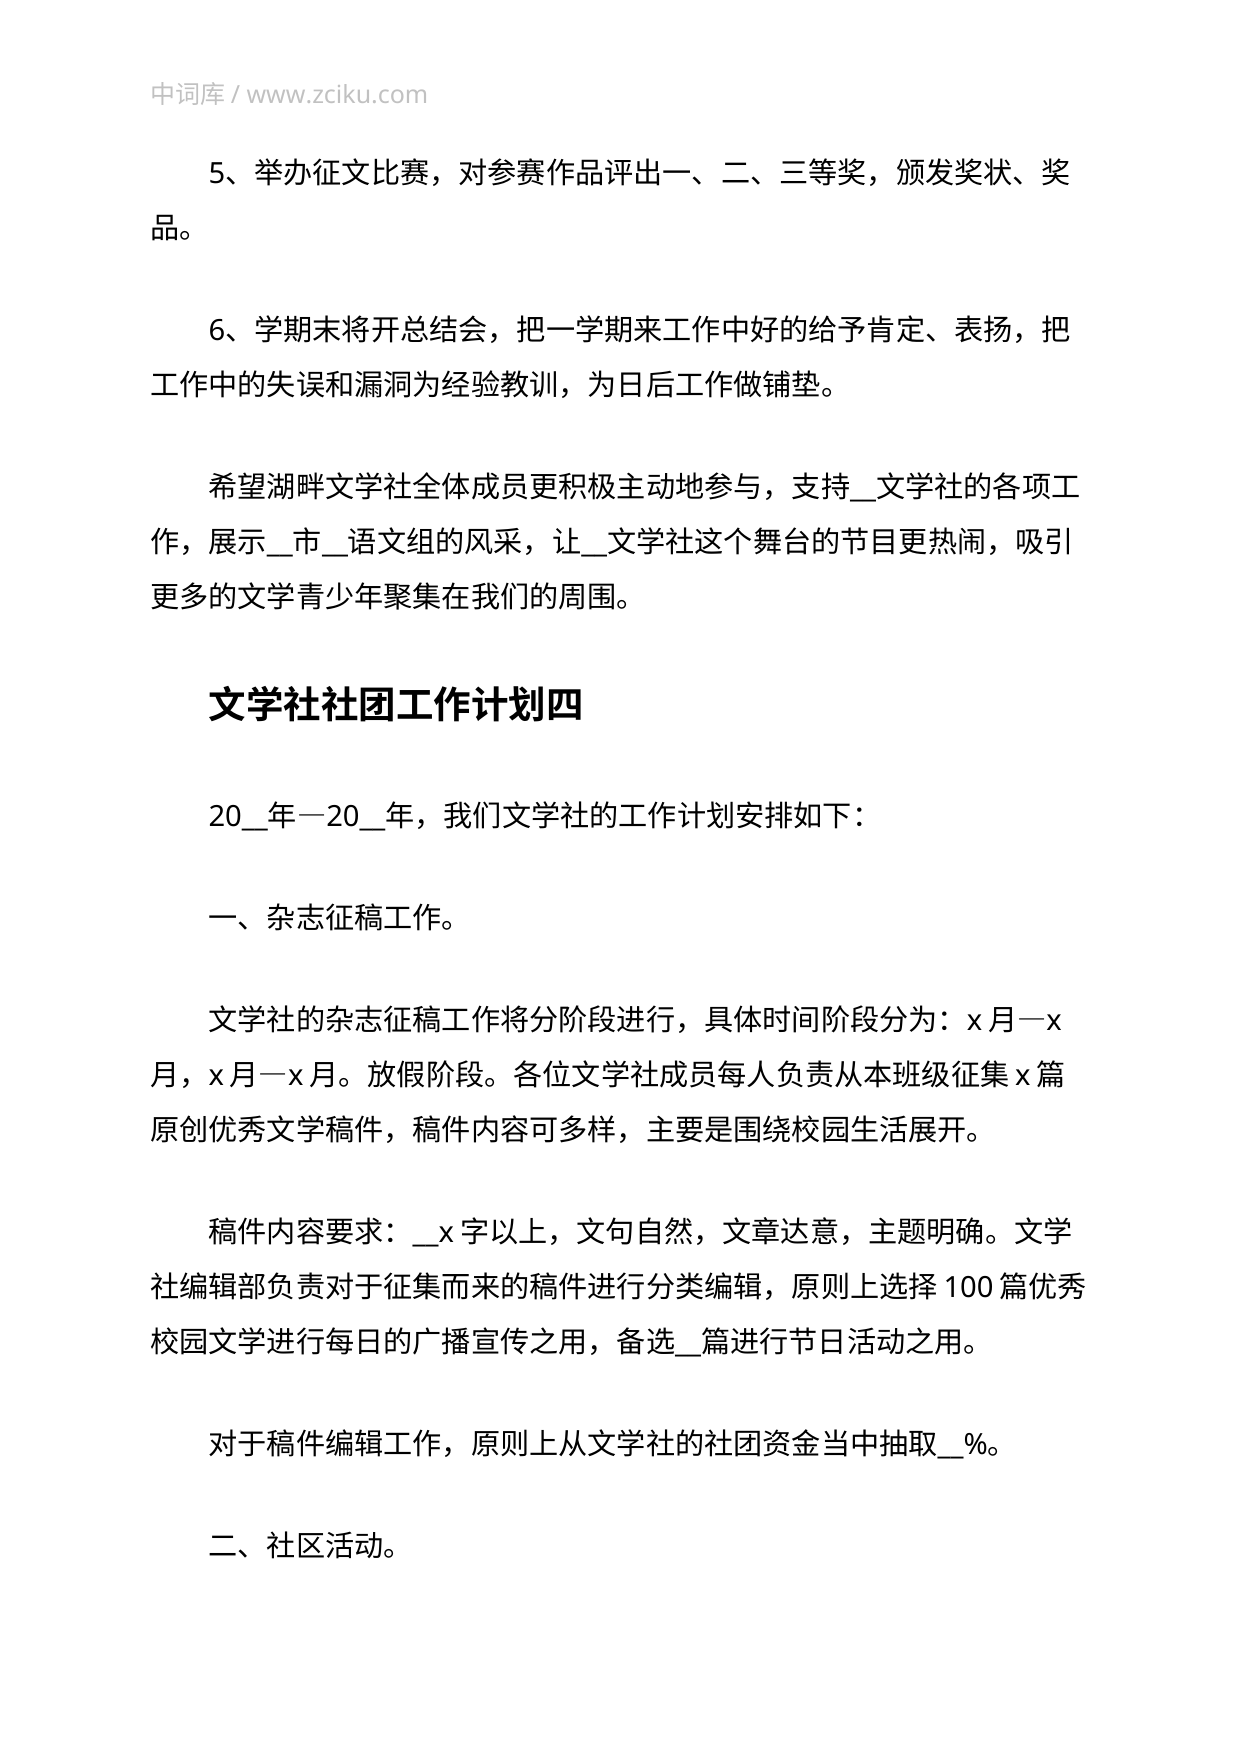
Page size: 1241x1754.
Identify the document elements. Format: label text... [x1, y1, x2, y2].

text 希望湖畔文学社全体成员更积极主动地参与，支持__文学社的各项工作，展示__市__语文组的风采，让__文学社这个舞台的节目更热闹，吸引更多的文学青少年聚集在我们的周围。 [150, 463, 1090, 616]
text 稿件内容要求：__x字以上，文句自然，文章达意，主题明确。文学社编辑部负责对于征集而来的稿件进行分类编辑，原则上选择100篇优秀校园文学进行每日的广播宣传之用，备选__篇进行节日活动之用。 [150, 1208, 1090, 1361]
text 文学社社团工作计划四 [150, 675, 1090, 729]
text 二、社区活动。 [150, 1522, 1090, 1564]
text 20__年—20__年，我们文学社的工作计划安排如下： [150, 793, 1090, 835]
text 5、举办征文比赛，对参赛作品评出一、二、三等奖，颁发奖状、奖品。 [150, 150, 1090, 247]
text 6、学期末将开总结会，把一学期来工作中好的给予肯定、表扬，把工作中的失误和漏洞为经验教训，为日后工作做铺垫。 [150, 307, 1090, 404]
text 一、杂志征稿工作。 [150, 895, 1090, 937]
text 对于稿件编辑工作，原则上从文学社的社团资金当中抽取__%。 [150, 1420, 1090, 1463]
text 文学社的杂志征稿工作将分阶段进行，具体时间阶段分为：x月—x月，x月—x月。放假阶段。各位文学社成员每人负责从本班级征集x篇原创优秀文学稿件，稿件内容可多样，主要是围绕校园生活展开。 [150, 996, 1090, 1149]
